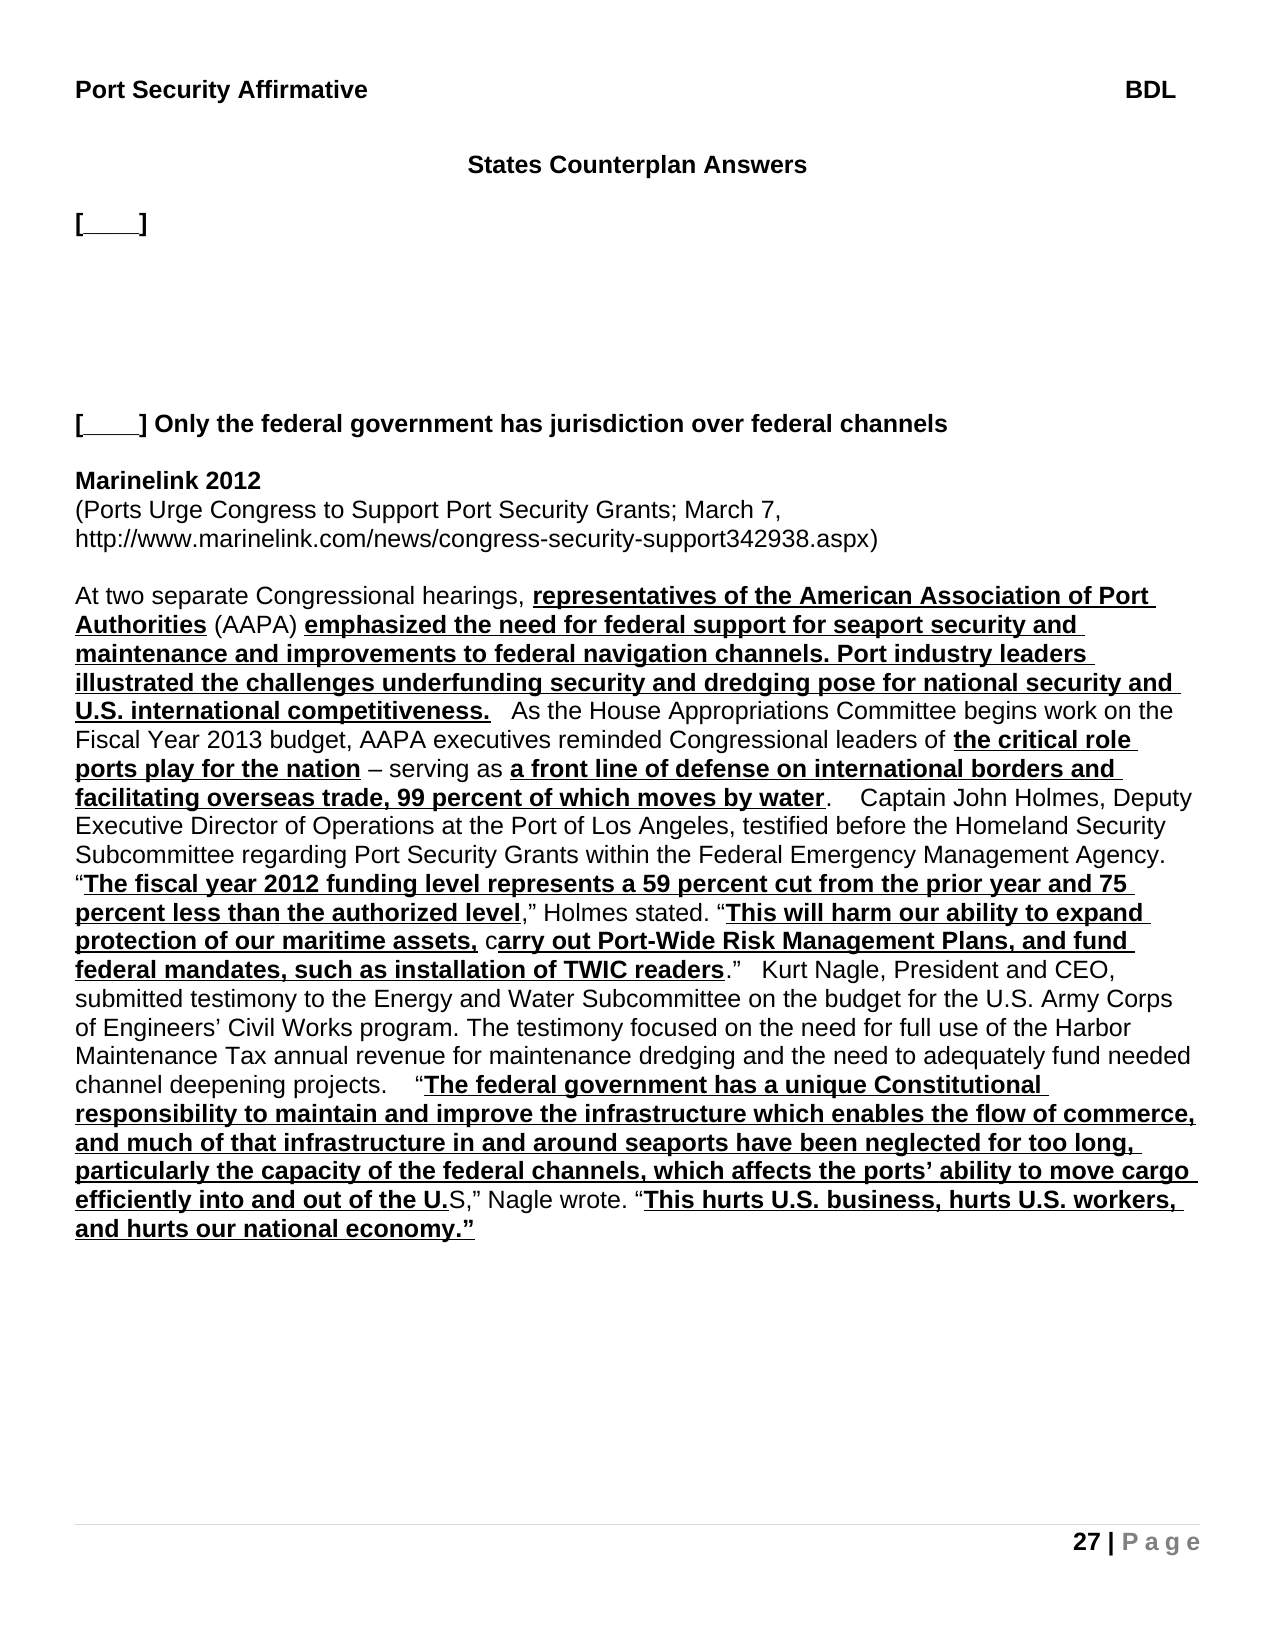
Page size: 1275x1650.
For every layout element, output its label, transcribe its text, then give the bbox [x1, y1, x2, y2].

text Marinelink 2012 [75, 466, 1200, 495]
text At two separate Congressional hearings, representatives of the American Association of Port Authorities (AAPA) emphasized the need for federal support for seaport security and maintenance and improvements to federal navigation channels. Port industry leaders illustrated the challenges underfunding security and dredging pose for national security and U.S. international competitiveness. As the House Appropriations Committee begins work on the Fiscal Year 2013 budget, AAPA executives reminded Congressional leaders of the critical role ports play for the nation – serving as a front line of defense on international borders and facilitating overseas trade, 99 percent of which moves by water. Captain John Holmes, Deputy Executive Director of Operations at the Port of Los Angeles, testified before the Homeland Security Subcommittee regarding Port Security Grants within the Federal Emergency Management Agency. “The fiscal year 2012 funding level represents a 59 percent cut from the prior year and 75 percent less than the authorized level,” Holmes stated. “This will harm our ability to expand protection of our maritime assets, carry out Port-Wide Risk Management Plans, and fund federal mandates, such as installation of TWIC readers.” Kurt Nagle, President and CEO, submitted testimony to the Energy and Water Subcommittee on the budget for the U.S. Army Corps of Engineers’ Civil Works program. The testimony focused on the need for full use of the Harbor Maintenance Tax annual revenue for maintenance dredging and the need to adequately fund needed channel deepening projects. “The federal government has a unique Constitutional responsibility to maintain and improve the infrastructure which enables the flow of commerce, and much of that infrastructure in and around seaports have been neglected for too long, particularly the capacity of the federal channels, which affects the ports’ ability to move cargo efficiently into and out of the U.S,” Nagle wrote. “This hurts U.S. business, hurts U.S. workers, and hurts our national economy.” [75, 581, 1200, 1242]
text [____] [75, 207, 1200, 236]
subtitle States Counterplan Answers [75, 150, 1200, 179]
text (Ports Urge Congress to Support Port Security Grants; March 7, http://www.marinelink.com/news/congress-security-support342938.aspx) [75, 495, 1200, 552]
text [____] Only the federal government has jurisdiction over federal channels [75, 409, 1200, 437]
